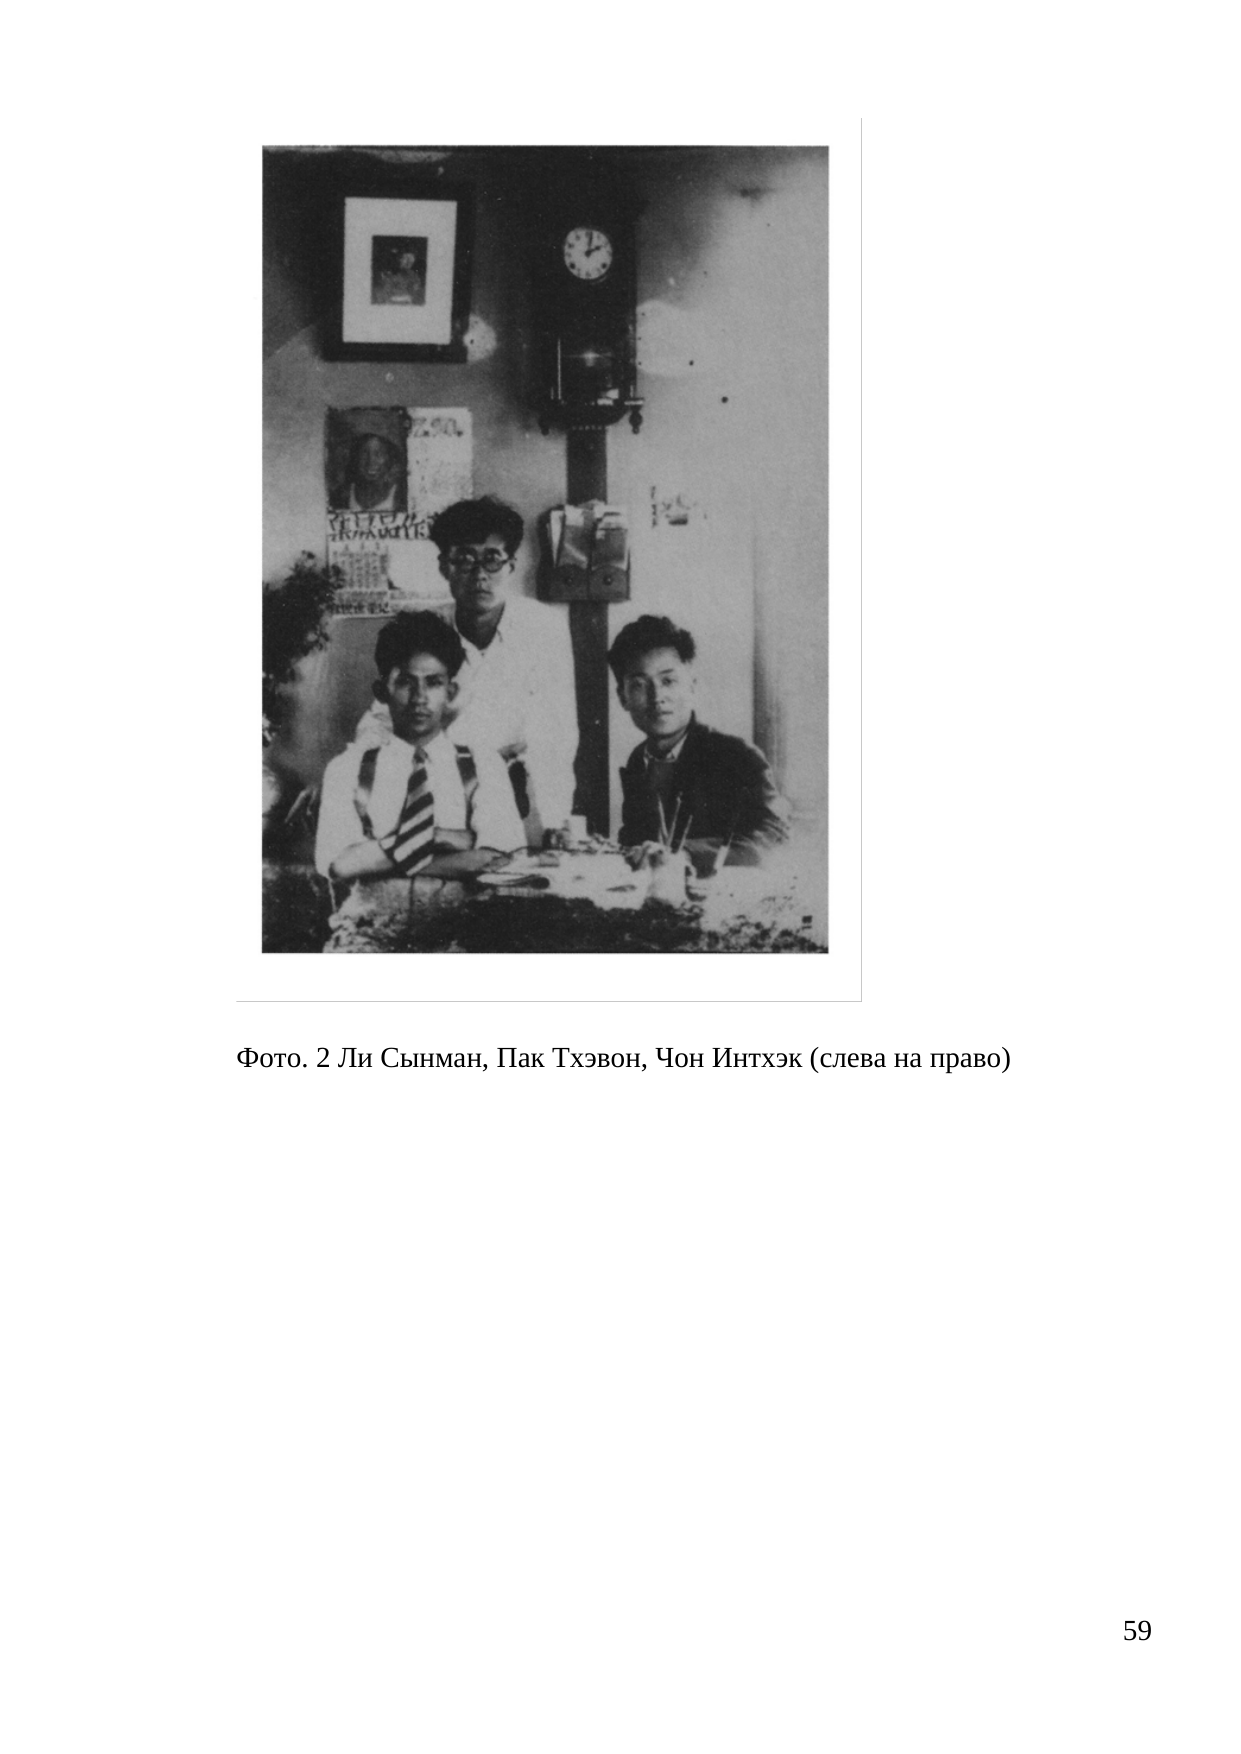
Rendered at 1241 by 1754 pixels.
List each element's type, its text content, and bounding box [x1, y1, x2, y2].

picture [236, 118, 863, 1003]
text Фото. 2 Ли Сынман, Пак Тхэвон, Чон Интхэк (слева на право) [177, 1040, 1152, 1073]
